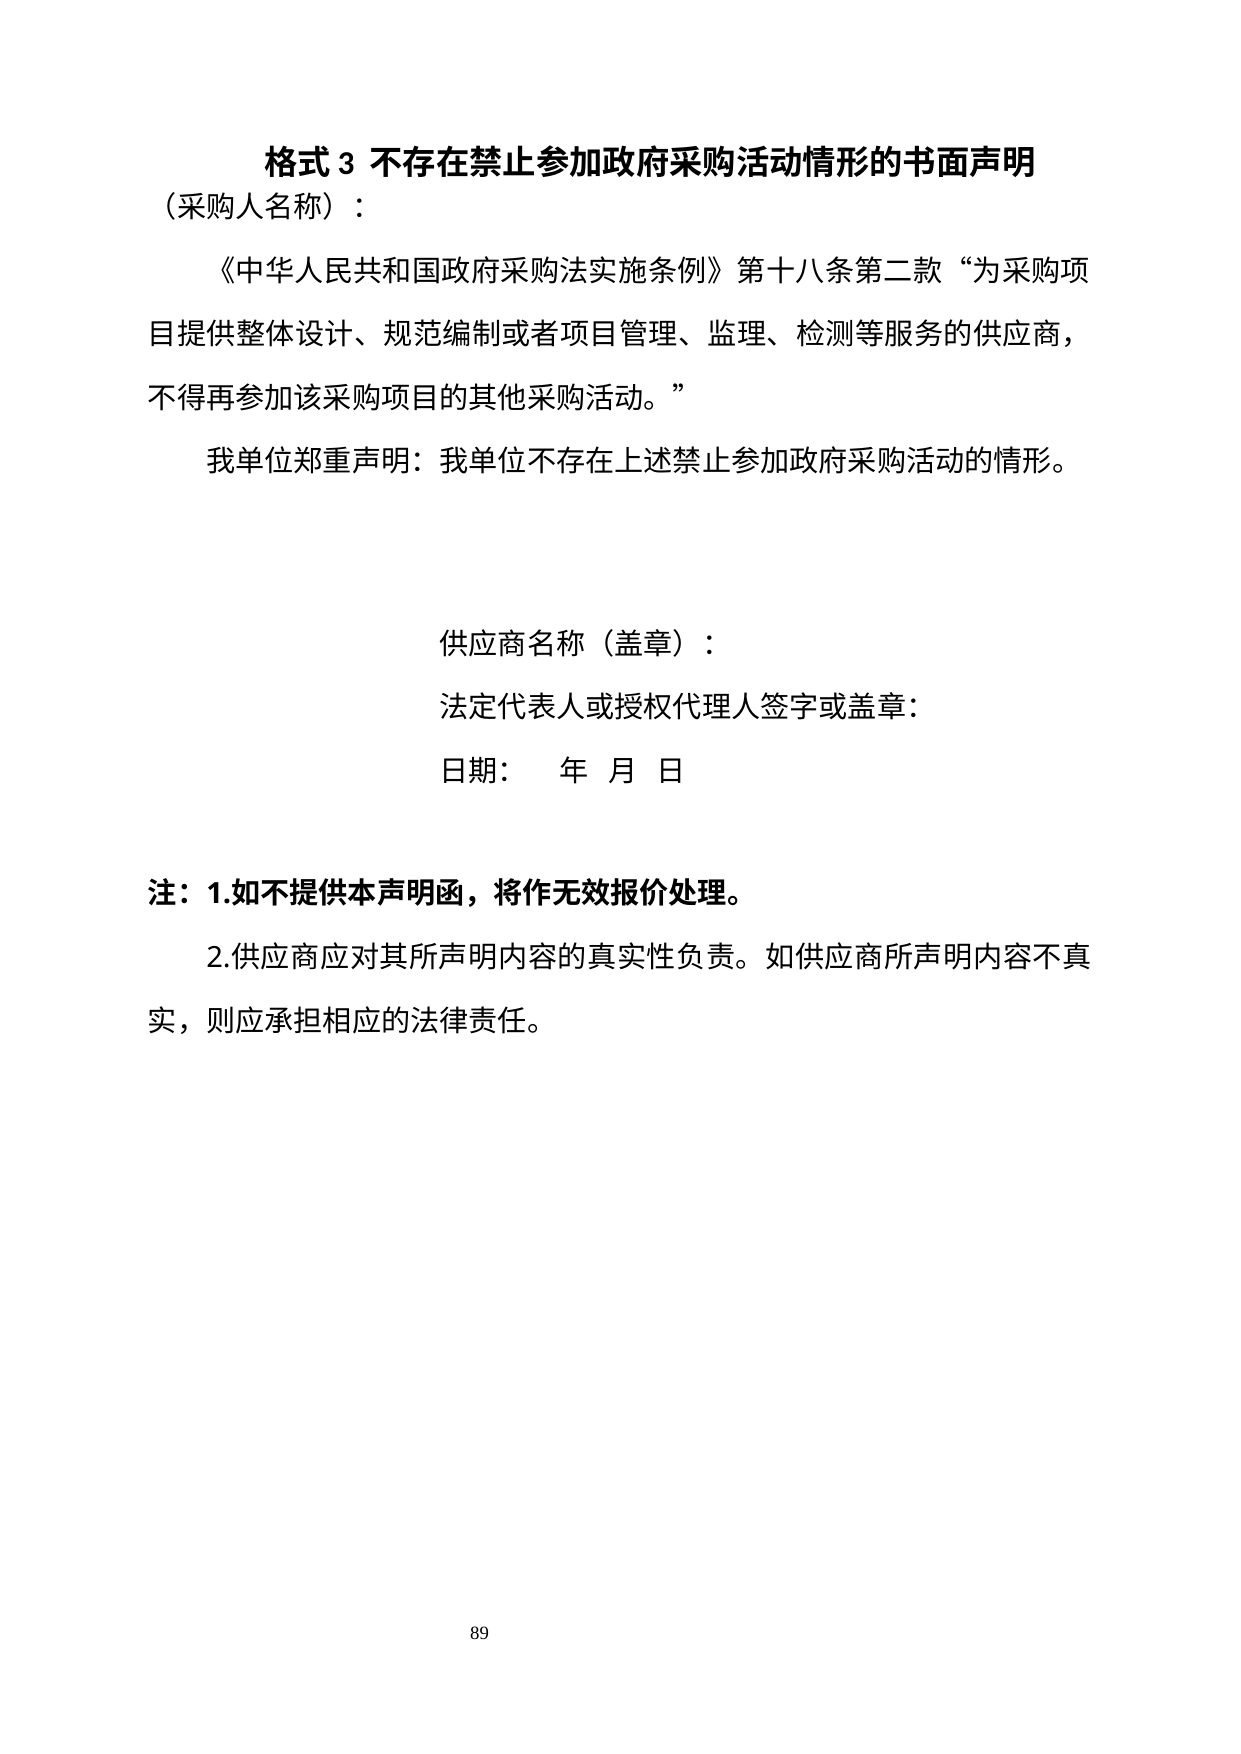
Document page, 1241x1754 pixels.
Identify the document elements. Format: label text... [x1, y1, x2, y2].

text 日期： 年 月 日 [439, 747, 1092, 789]
text 《中华人民共和国政府采购法实施条例》第十八条第二款“为采购项目提供整体设计、规范编制或者项目管理、监理、检测等服务的供应商，不得再参加该采购项目的其他采购活动。” [148, 247, 1092, 417]
text （采购人名称）： [148, 184, 1092, 226]
text 2.供应商应对其所声明内容的真实性负责。如供应商所声明内容不真实，则应承担相应的法律责任。 [148, 933, 1092, 1039]
text 注：1.如不提供本声明函，将作无效报价处理。 [148, 870, 1092, 912]
text 我单位郑重声明：我单位不存在上述禁止参加政府采购活动的情形。 [148, 438, 1092, 480]
text 供应商名称（盖章）： [439, 620, 1092, 662]
text 法定代表人或授权代理人签字或盖章： [439, 684, 1092, 726]
list 格式3 不存在禁止参加政府采购活动情形的书面声明 [207, 136, 1092, 184]
